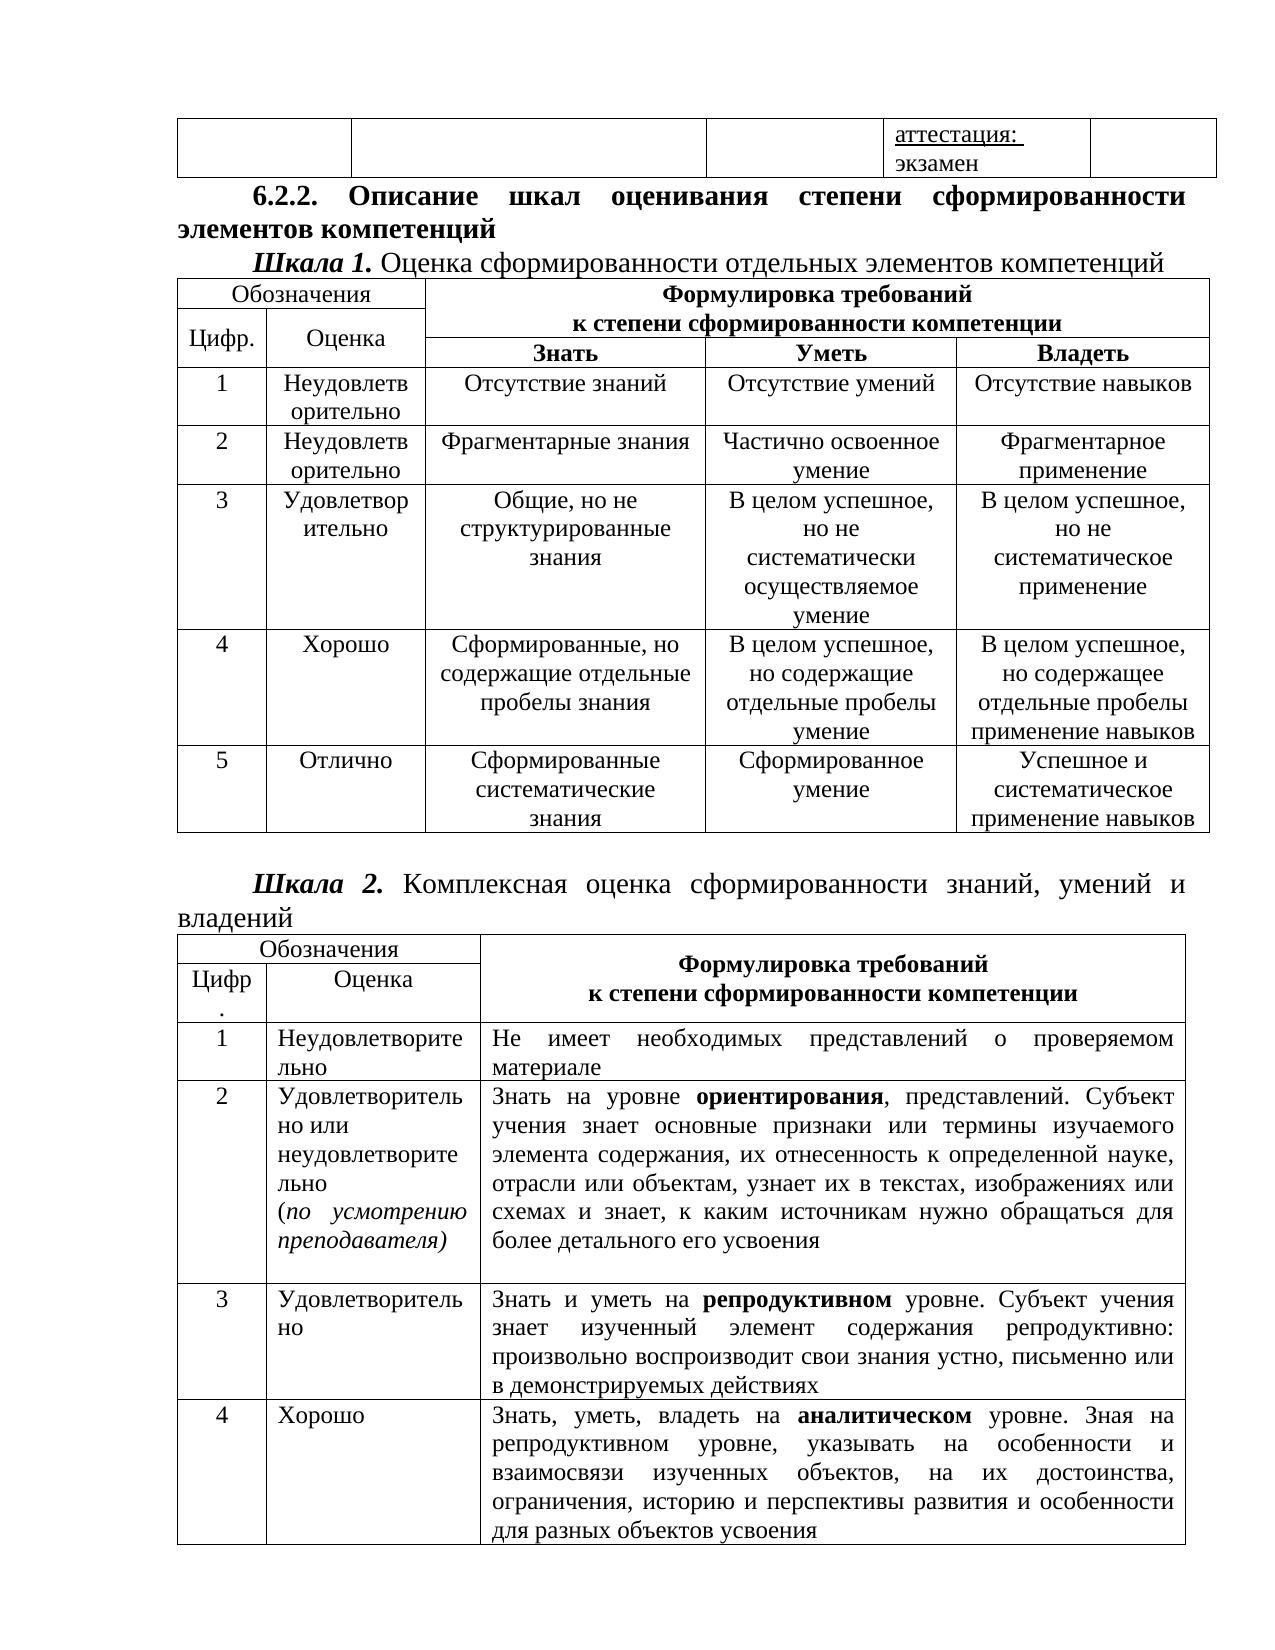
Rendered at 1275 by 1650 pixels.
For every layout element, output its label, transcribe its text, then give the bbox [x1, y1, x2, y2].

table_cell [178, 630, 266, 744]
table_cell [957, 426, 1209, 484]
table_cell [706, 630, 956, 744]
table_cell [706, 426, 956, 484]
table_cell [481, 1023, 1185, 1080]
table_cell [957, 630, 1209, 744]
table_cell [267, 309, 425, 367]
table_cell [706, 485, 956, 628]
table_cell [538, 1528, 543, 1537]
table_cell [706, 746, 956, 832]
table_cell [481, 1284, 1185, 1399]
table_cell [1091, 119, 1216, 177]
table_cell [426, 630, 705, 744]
text 6.2.2. Описание шкал оценивания степени сформированности элементов компетенций [177, 178, 1186, 245]
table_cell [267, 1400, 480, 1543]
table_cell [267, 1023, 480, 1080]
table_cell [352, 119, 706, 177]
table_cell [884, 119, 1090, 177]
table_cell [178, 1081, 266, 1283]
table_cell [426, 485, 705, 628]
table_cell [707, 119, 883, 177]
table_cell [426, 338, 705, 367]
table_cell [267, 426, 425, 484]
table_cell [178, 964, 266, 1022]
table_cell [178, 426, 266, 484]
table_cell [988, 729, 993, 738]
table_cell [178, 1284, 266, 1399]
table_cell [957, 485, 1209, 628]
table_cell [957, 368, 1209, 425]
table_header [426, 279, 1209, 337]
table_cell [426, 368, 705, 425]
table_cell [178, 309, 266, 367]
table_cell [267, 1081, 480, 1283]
text Шкала 1. Оценка сформированности отдельных элементов компетенций [177, 245, 1186, 278]
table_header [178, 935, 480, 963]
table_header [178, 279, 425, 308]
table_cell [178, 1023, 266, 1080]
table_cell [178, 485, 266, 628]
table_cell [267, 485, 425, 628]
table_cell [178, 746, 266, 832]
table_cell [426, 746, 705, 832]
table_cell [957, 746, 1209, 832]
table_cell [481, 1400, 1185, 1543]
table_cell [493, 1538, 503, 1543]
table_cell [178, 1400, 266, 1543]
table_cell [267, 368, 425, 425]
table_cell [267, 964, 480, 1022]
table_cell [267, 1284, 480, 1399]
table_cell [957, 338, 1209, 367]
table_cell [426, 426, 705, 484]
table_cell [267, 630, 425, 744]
text Шкала 2. Комплексная оценка сформированности знаний, умений и владений [177, 866, 1186, 933]
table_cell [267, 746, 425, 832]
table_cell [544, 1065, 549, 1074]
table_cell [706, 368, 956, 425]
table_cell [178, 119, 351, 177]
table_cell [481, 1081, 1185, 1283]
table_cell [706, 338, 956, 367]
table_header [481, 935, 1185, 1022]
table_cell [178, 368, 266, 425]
